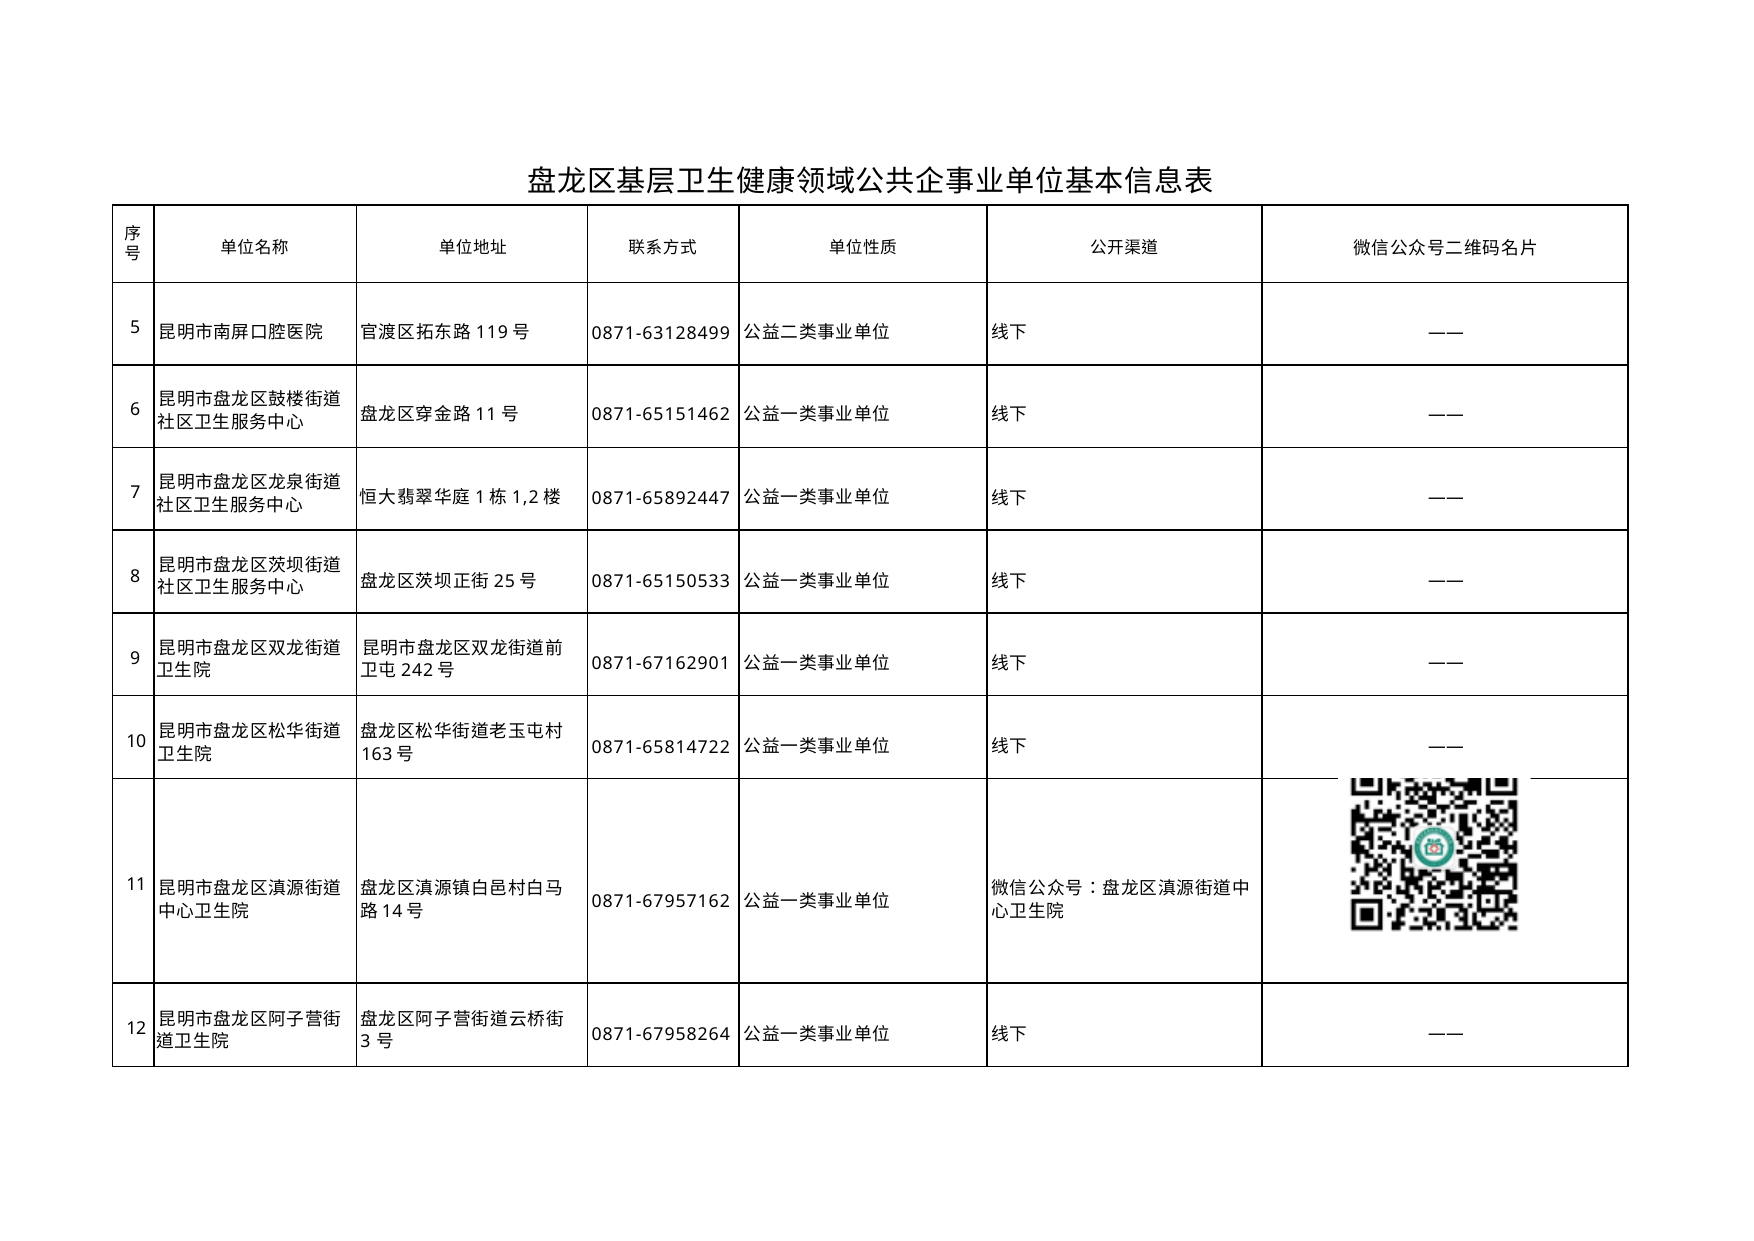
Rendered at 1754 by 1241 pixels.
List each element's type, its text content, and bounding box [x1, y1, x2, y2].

table_cell 公益二类事业单位 [740, 283, 986, 364]
table_cell 0871-67162901 [588, 614, 738, 695]
table_header 单位名称 [155, 206, 356, 281]
text 盘龙区基层卫生健康领域公共企事业单位基本信息表 [527, 164, 1630, 199]
table_cell 9 [113, 614, 153, 695]
table_cell 公益一类事业单位 [740, 614, 986, 695]
picture [1338, 778, 1531, 944]
table_cell 盘龙区滇源镇白邑村白马 路14号 [357, 779, 587, 982]
table_cell 0871-65892447 [588, 448, 738, 529]
table_cell 线下 [988, 984, 1261, 1066]
table_cell 公益一类事业单位 [740, 531, 986, 612]
table_cell 昆明市盘龙区茨坝街道社区卫生服务中心 [155, 531, 356, 612]
table_cell 昆明市盘龙区双龙街道前 卫屯242号 [357, 614, 587, 695]
table_cell —— [1263, 448, 1627, 529]
table_header 序号 [113, 206, 153, 281]
table_cell 昆明市盘龙区滇源街道中心卫生院 [155, 779, 356, 982]
table_cell 线下 [988, 283, 1261, 364]
table_cell 0871-63128499 [588, 283, 738, 364]
table_cell 5 [113, 283, 153, 364]
table_cell 线下 [988, 366, 1261, 447]
table_cell 6 [113, 366, 153, 447]
table_cell —— [1263, 696, 1627, 777]
table_cell 盘龙区松华街道老玉屯村 163号 [357, 696, 587, 777]
table_cell 10 [113, 696, 153, 777]
table_cell 昆明市南屏口腔医院 [155, 283, 356, 364]
table_cell 线下 [988, 614, 1261, 695]
table_cell —— [1263, 614, 1627, 695]
table_header 公开渠道 [988, 206, 1261, 281]
table_cell 官渡区拓东路119号 [357, 283, 587, 364]
table_cell 恒大翡翠华庭1栋1,2楼 [357, 448, 587, 529]
table_cell 盘龙区穿金路11号 [357, 366, 587, 447]
table_cell 0871-67958264 [588, 984, 738, 1066]
table_cell 12 [113, 984, 153, 1066]
table_cell 线下 [988, 696, 1261, 777]
table_cell [1263, 779, 1627, 982]
table_cell —— [1263, 283, 1627, 364]
table_cell 0871-67957162 [588, 779, 738, 982]
table_header 联系方式 [588, 206, 738, 281]
table_cell 盘龙区阿子营街道云桥街3 号 [357, 984, 587, 1066]
table_cell 微信公众号：盘龙区滇源街道中 心卫生院 [988, 779, 1261, 982]
table_cell 11 [113, 779, 153, 982]
table_cell 昆明市盘龙区阿子营街道卫生院 [155, 984, 356, 1066]
table_cell 0871-65150533 [588, 531, 738, 612]
table_cell 7 [113, 448, 153, 529]
table_cell —— [1263, 366, 1627, 447]
table_header 微信公众号二维码名片 [1263, 206, 1627, 281]
table_cell 线下 [988, 531, 1261, 612]
table_cell 昆明市盘龙区松华街道卫生院 [155, 696, 356, 777]
table_cell 0871-65814722 [588, 696, 738, 777]
table_cell 公益一类事业单位 [740, 779, 986, 982]
table_cell 0871-65151462 [588, 366, 738, 447]
table_header 单位地址 [357, 206, 587, 281]
table_cell 盘龙区茨坝正街25号 [357, 531, 587, 612]
table_cell 昆明市盘龙区双龙街道 卫生院 [155, 614, 356, 695]
table_cell 线下 [988, 448, 1261, 529]
table_cell —— [1263, 984, 1627, 1066]
table_cell 公益一类事业单位 [740, 448, 986, 529]
table_cell 8 [113, 531, 153, 612]
table_header 单位性质 [740, 206, 986, 281]
table_cell 昆明市盘龙区龙泉街道社区卫生服务中心 [155, 448, 356, 529]
table_cell 公益一类事业单位 [740, 366, 986, 447]
table_cell 昆明市盘龙区鼓楼街道社区卫生服务中心 [155, 366, 356, 447]
table_cell 公益一类事业单位 [740, 696, 986, 777]
table_cell 公益一类事业单位 [740, 984, 986, 1066]
table_cell —— [1263, 531, 1627, 612]
